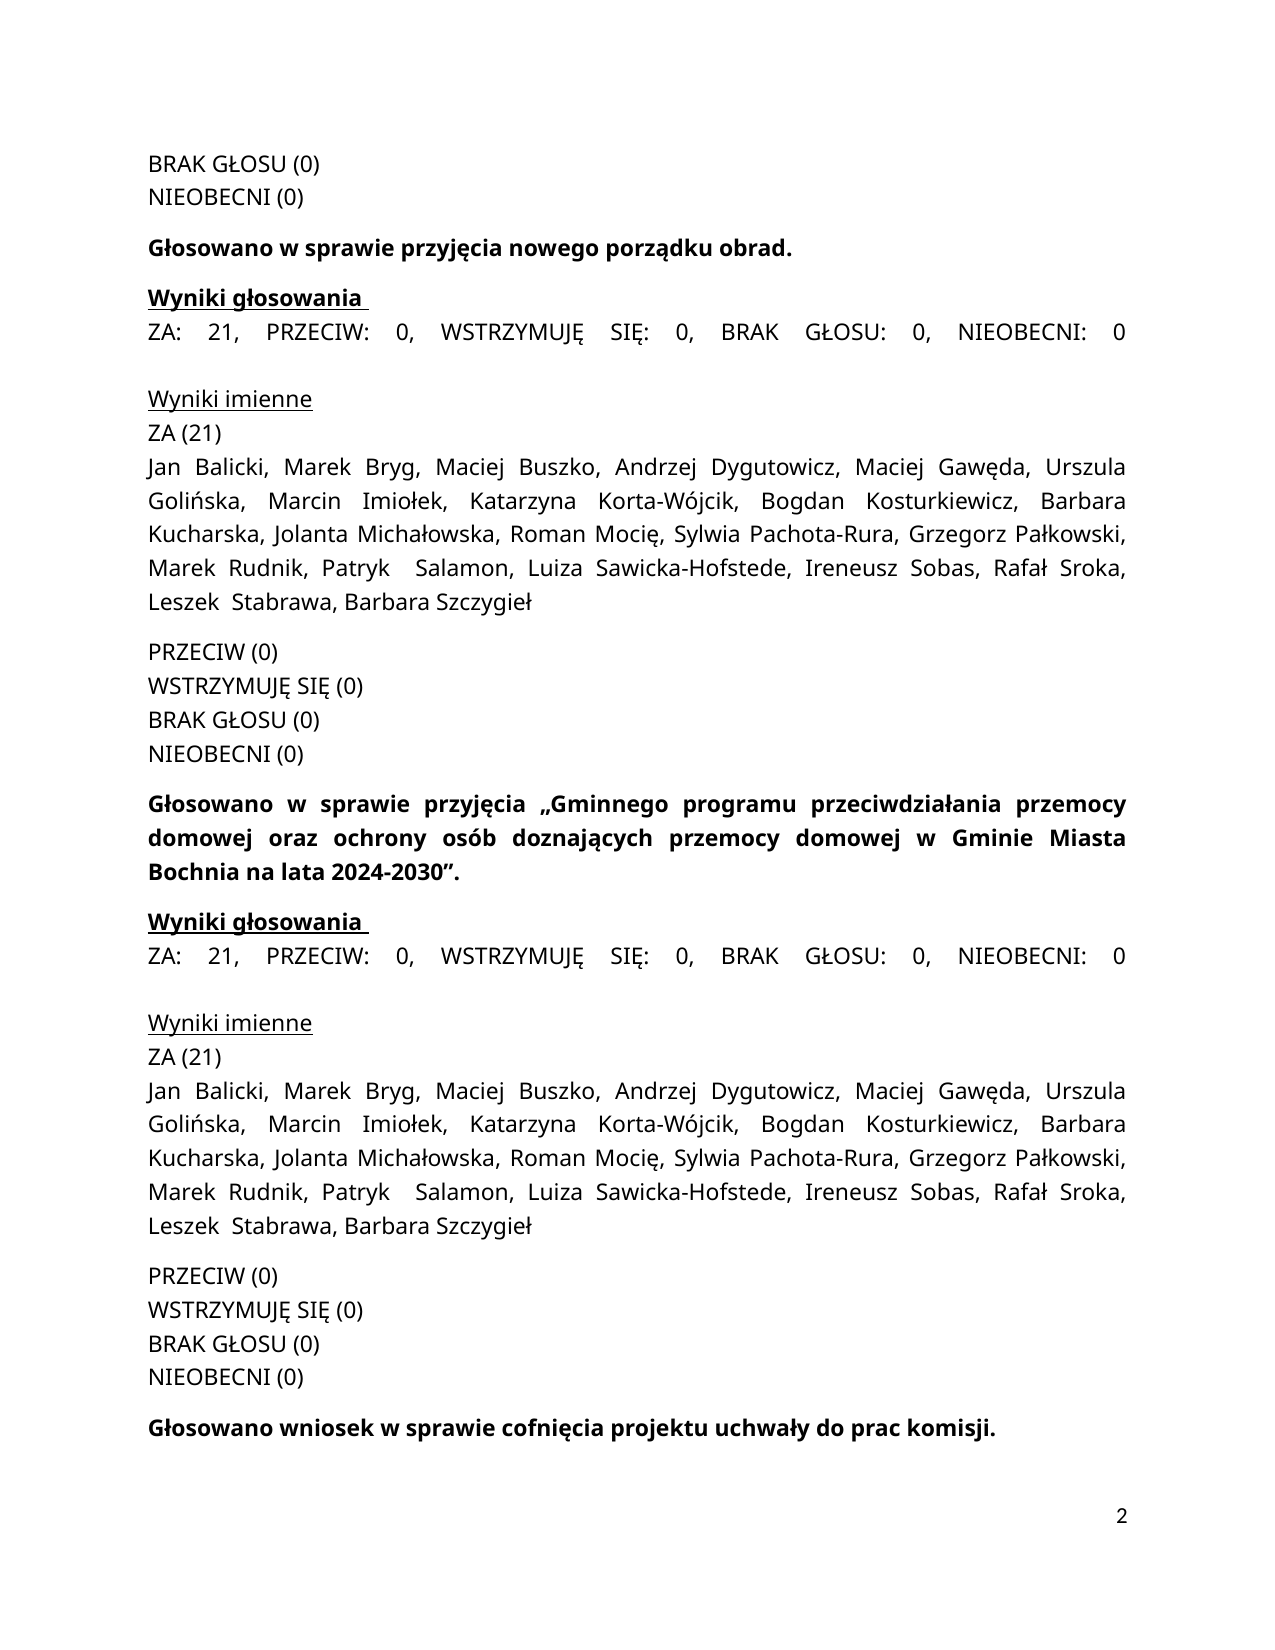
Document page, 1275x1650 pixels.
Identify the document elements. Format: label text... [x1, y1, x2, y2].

text PRZECIW (0) WSTRZYMUJĘ SIĘ (0) BRAK GŁOSU (0) NIEOBECNI (0) [148, 636, 1127, 769]
text Głosowano wniosek w sprawie cofnięcia projektu uchwały do prac komisji. [148, 1412, 1127, 1443]
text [148, 148, 1127, 213]
text Głosowano w sprawie przyjęcia nowego porządku obrad. [148, 232, 1127, 263]
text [148, 282, 1127, 617]
text PRZECIW (0) WSTRZYMUJĘ SIĘ (0) BRAK GŁOSU (0) NIEOBECNI (0) [148, 1260, 1127, 1393]
text Głosowano w sprawie przyjęcia „Gminnego programu przeciwdziałania przemocy domowej oraz ochrony osób doznających przemocy domowej w Gminie Miasta Bochnia na lata 2024-2030”. [148, 788, 1127, 887]
